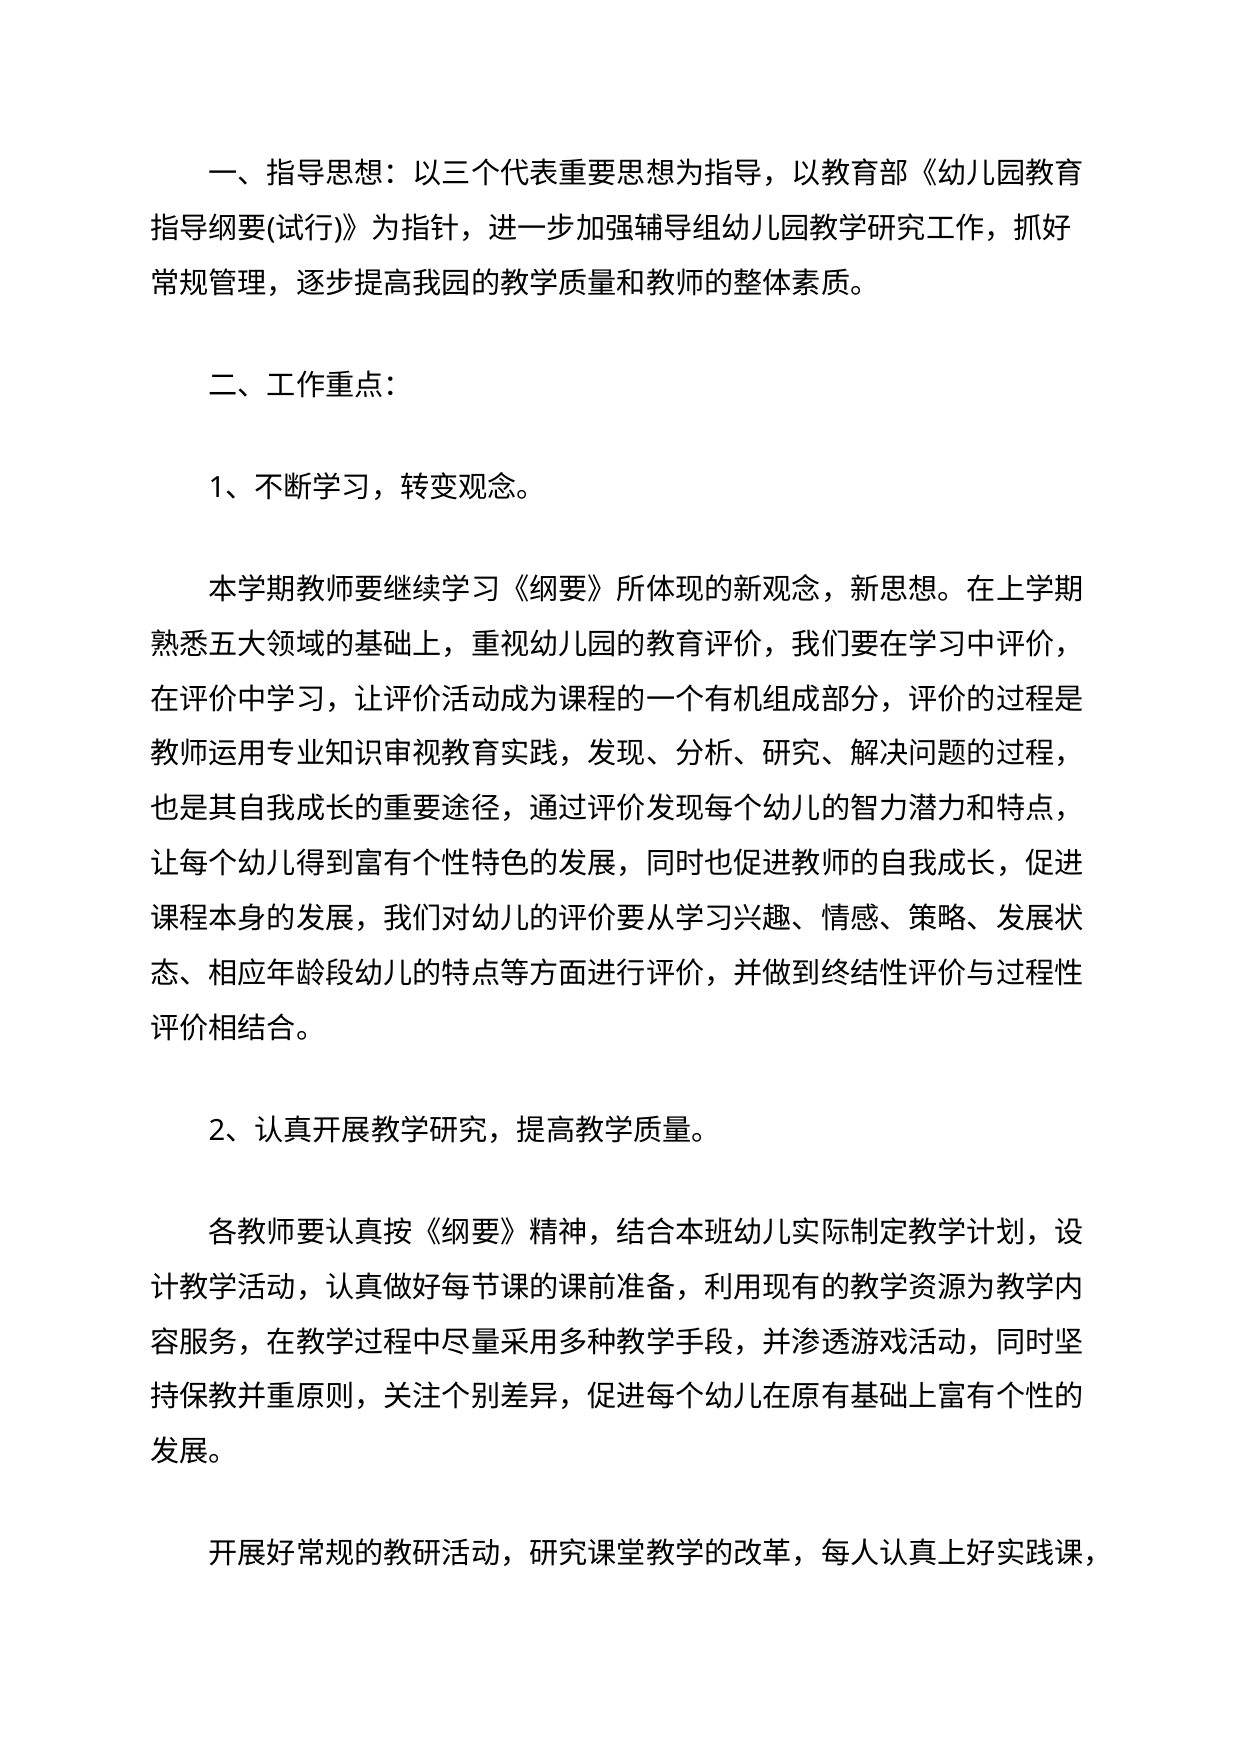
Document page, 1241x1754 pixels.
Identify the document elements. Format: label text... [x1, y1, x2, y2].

text 本学期教师要继续学习《纲要》所体现的新观念，新思想。在上学期熟悉五大领域的基础上，重视幼儿园的教育评价，我们要在学习中评价，在评价中学习，让评价活动成为课程的一个有机组成部分，评价的过程是教师运用专业知识审视教育实践，发现、分析、研究、解决问题的过程，也是其自我成长的重要途径，通过评价发现每个幼儿的智力潜力和特点，让每个幼儿得到富有个性特色的发展，同时也促进教师的自我成长，促进课程本身的发展，我们对幼儿的评价要从学习兴趣、情感、策略、发展状态、相应年龄段幼儿的特点等方面进行评价，并做到终结性评价与过程性评价相结合。 [150, 565, 1090, 1047]
text 1、不断学习，转变观念。 [150, 463, 1090, 506]
text 二、工作重点： [150, 362, 1090, 404]
text 2、认真开展教学研究，提高教学质量。 [150, 1106, 1090, 1149]
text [150, 1530, 1090, 1572]
text 一、指导思想：以三个代表重要思想为指导，以教育部《幼儿园教育指导纲要(试行)》为指针，进一步加强辅导组幼儿园教学研究工作，抓好常规管理，逐步提高我园的教学质量和教师的整体素质。 [150, 150, 1090, 302]
text 各教师要认真按《纲要》精神，结合本班幼儿实际制定教学计划，设计教学活动，认真做好每节课的课前准备，利用现有的教学资源为教学内容服务，在教学过程中尽量采用多种教学手段，并渗透游戏活动，同时坚持保教并重原则，关注个别差异，促进每个幼儿在原有基础上富有个性的发展。 [150, 1208, 1090, 1470]
